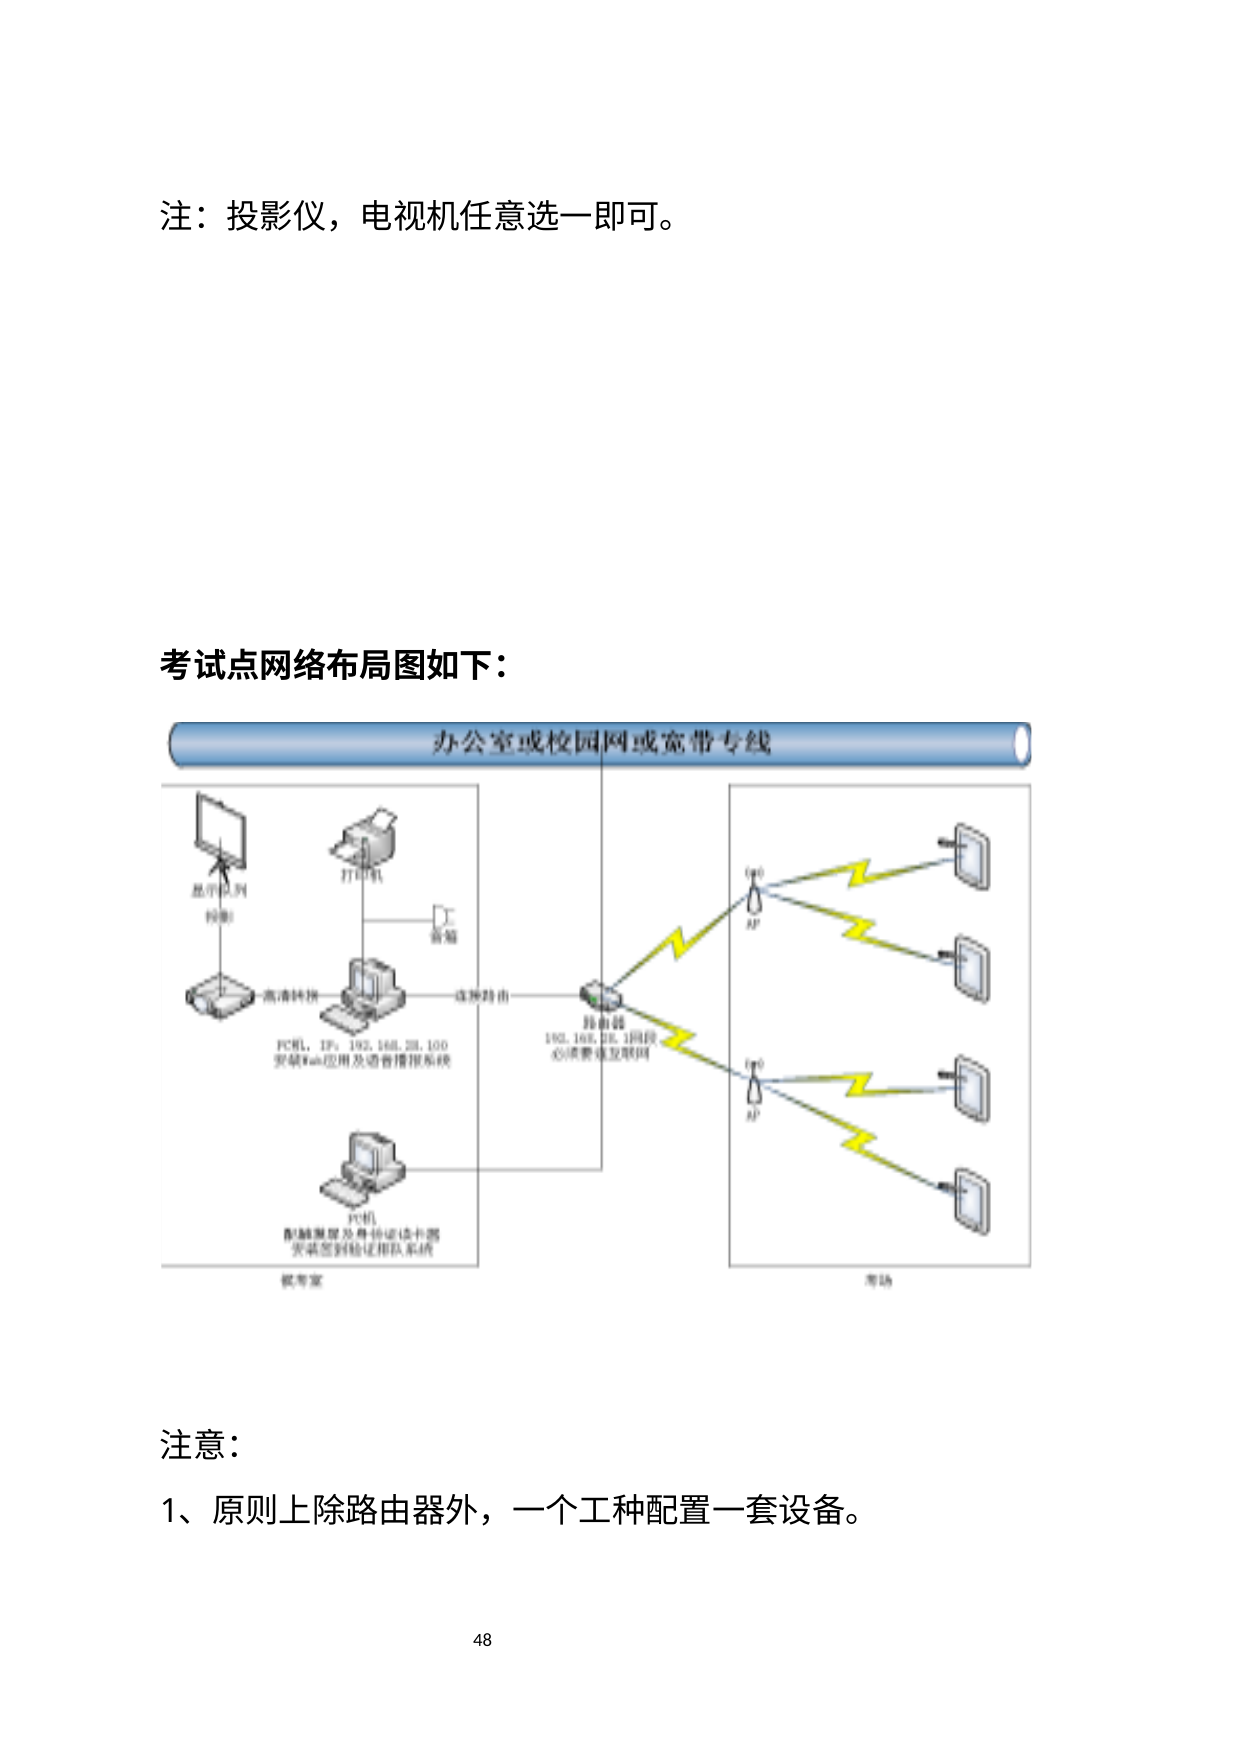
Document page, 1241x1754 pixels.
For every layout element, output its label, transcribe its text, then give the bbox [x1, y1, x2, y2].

list 原则上除路由器外，一个工种配置一套设备。 [159, 1476, 1087, 1541]
text 注：投影仪，电视机任意选一即可。 [159, 178, 1087, 241]
text 考试点网络布局图如下： [159, 631, 1087, 696]
text 注意： [159, 1411, 1087, 1476]
picture [159, 722, 1031, 1290]
